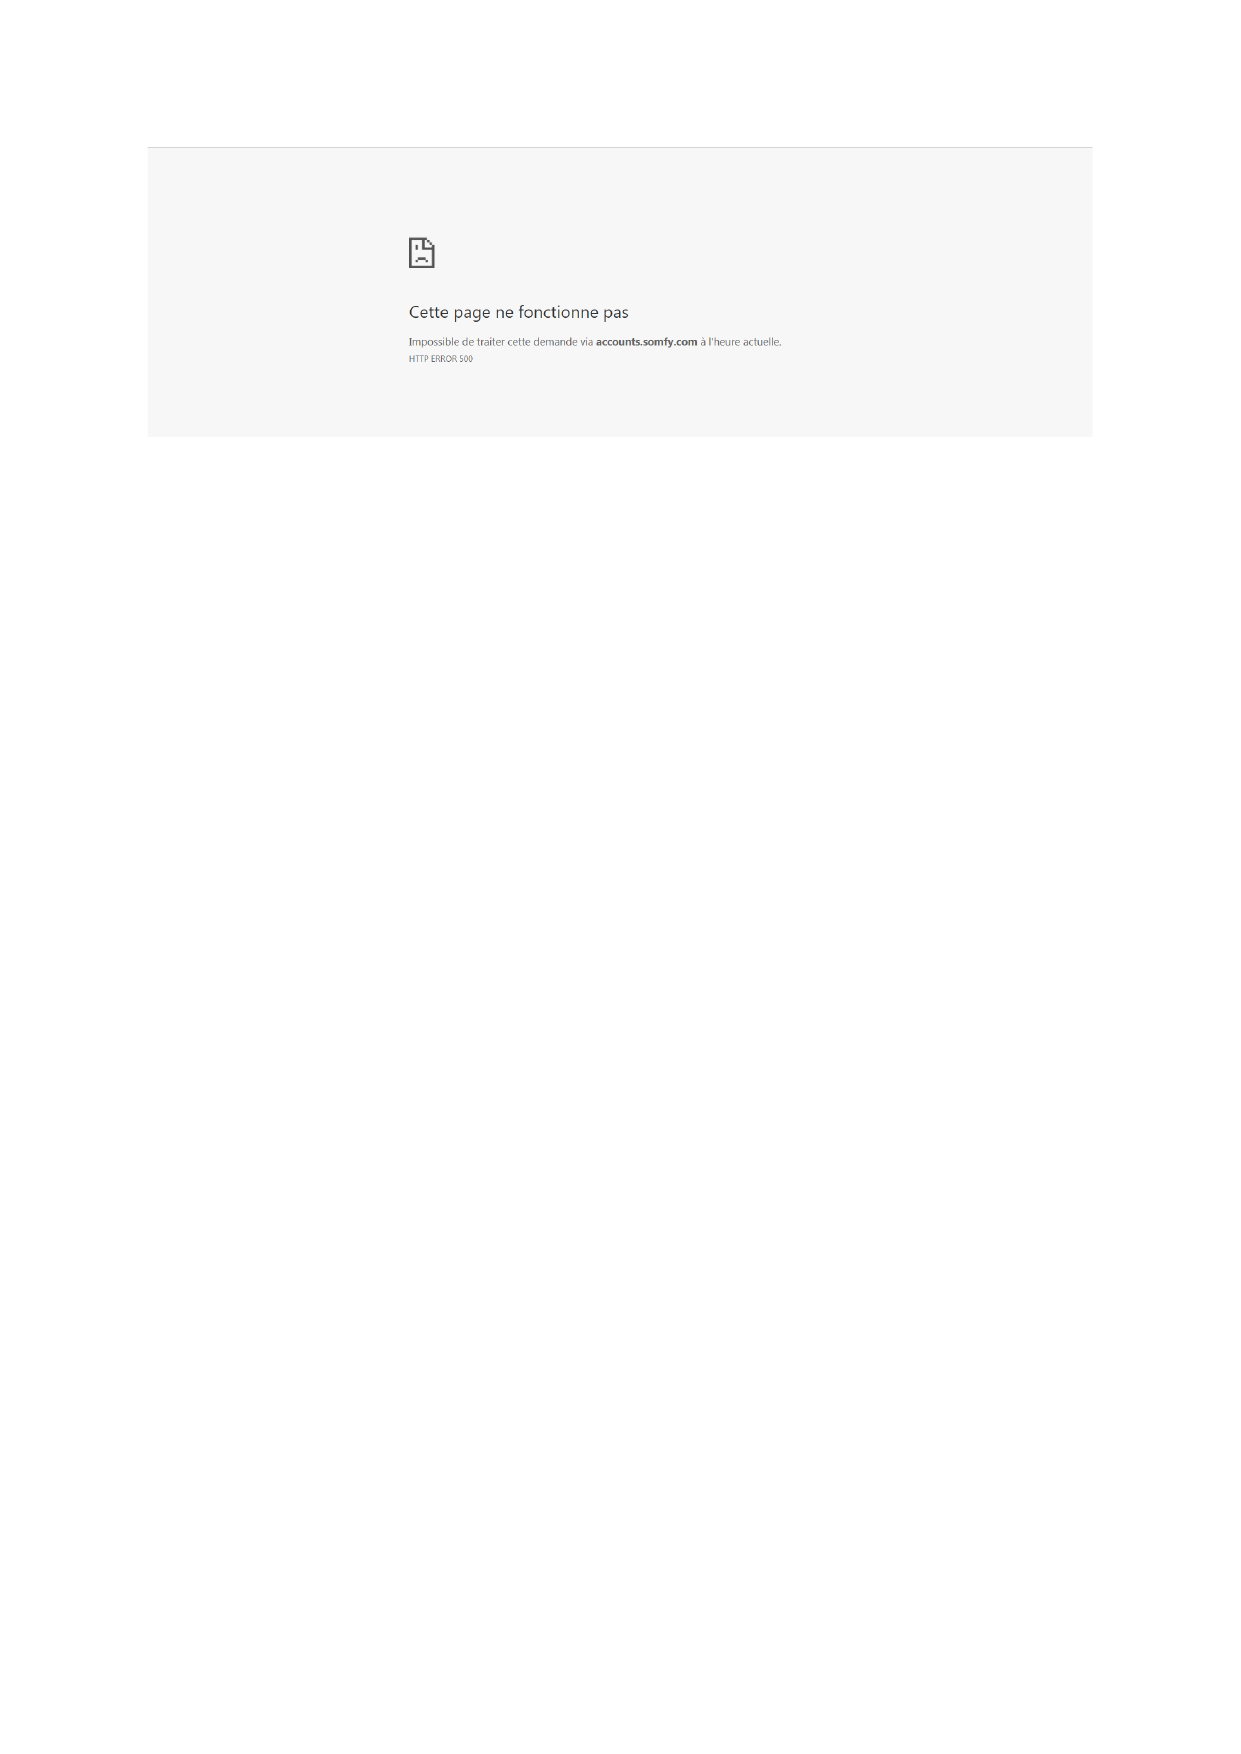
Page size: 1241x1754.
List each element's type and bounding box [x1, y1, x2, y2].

picture [147, 147, 1093, 437]
